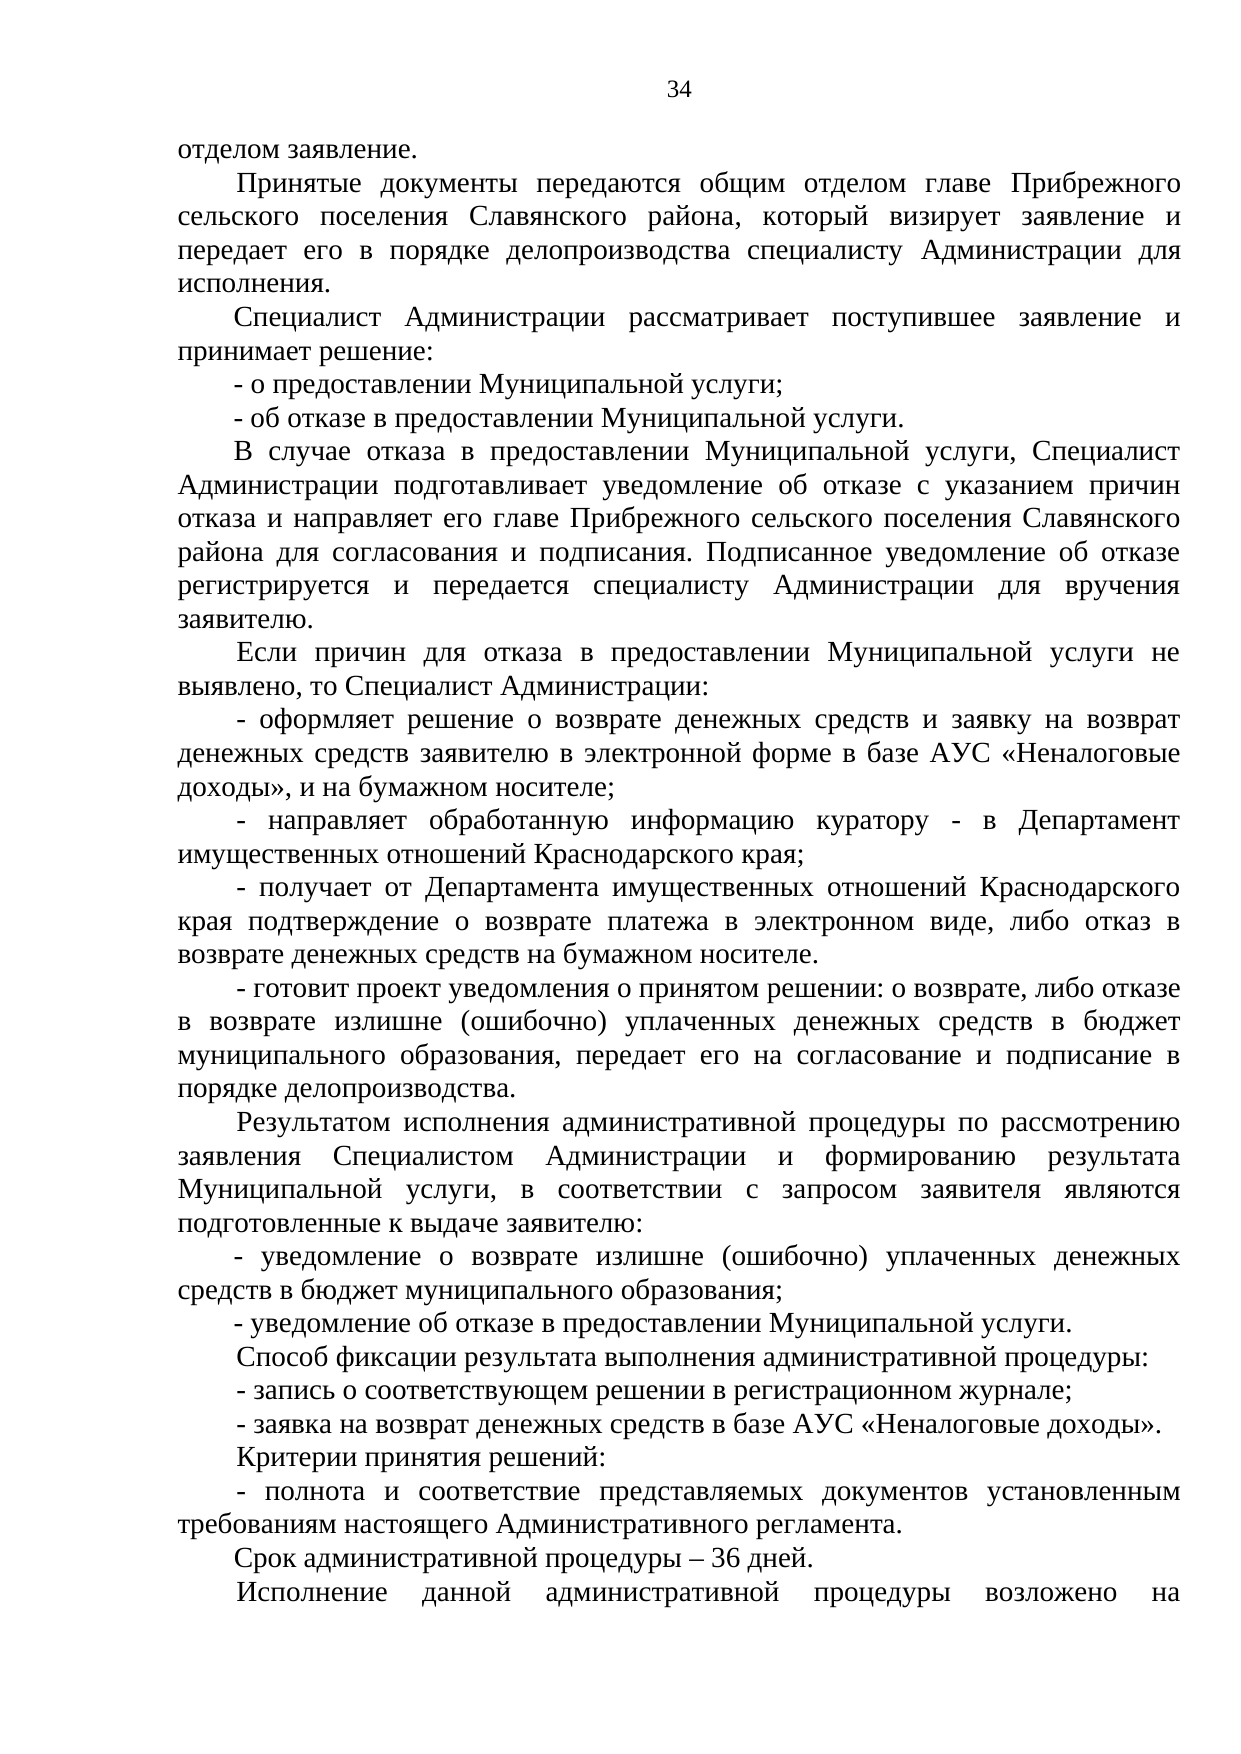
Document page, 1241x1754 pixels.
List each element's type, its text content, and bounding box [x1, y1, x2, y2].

text - направляет обработанную информацию куратору - в Департамент имущественных отношений Краснодарского края; [177, 802, 1181, 869]
text - полнота и соответствие представляемых документов установленным требованиям настоящего Административного регламента. [177, 1473, 1181, 1540]
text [177, 131, 1181, 165]
text - заявка на возврат денежных средств в базе АУС «Неналоговые доходы». [177, 1406, 1181, 1439]
text Способ фиксации результата выполнения административной процедуры: [177, 1339, 1181, 1372]
text - о предоставлении Муниципальной услуги; [177, 366, 1181, 400]
text - оформляет решение о возврате денежных средств и заявку на возврат денежных средств заявителю в электронной форме в базе АУС «Неналоговые доходы», и на бумажном носителе; [177, 702, 1181, 802]
text Если причин для отказа в предоставлении Муниципальной услуги не выявлено, то Специалист Администрации: [177, 634, 1181, 702]
text - запись о соответствующем решении в регистрационном журнале; [177, 1372, 1181, 1406]
text - получает от Департамента имущественных отношений Краснодарского края подтверждение о возврате платежа в электронном виде, либо отказ в возврате денежных средств на бумажном носителе. [177, 869, 1181, 970]
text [177, 1574, 1181, 1607]
text Принятые документы передаются общим отделом главе Прибрежного сельского поселения Славянского района, который визирует заявление и передает его в порядке делопроизводства специалисту Администрации для исполнения. [177, 165, 1181, 299]
text - уведомление о возврате излишне (ошибочно) уплаченных денежных средств в бюджет муниципального образования; [177, 1238, 1181, 1305]
text В случае отказа в предоставлении Муниципальной услуги, Специалист Администрации подготавливает уведомление об отказе с указанием причин отказа и направляет его главе Прибрежного сельского поселения Славянского района для согласования и подписания. Подписанное уведомление об отказе регистрируется и передается специалисту Администрации для вручения заявителю. [177, 433, 1181, 634]
text - готовит проект уведомления о принятом решении: о возврате, либо отказе в возврате излишне (ошибочно) уплаченных денежных средств в бюджет муниципального образования, передает его на согласование и подписание в порядке делопроизводства. [177, 970, 1181, 1104]
text Результатом исполнения административной процедуры по рассмотрению заявления Специалистом Администрации и формированию результата Муниципальной услуги, в соответствии с запросом заявителя являются подготовленные к выдаче заявителю: [177, 1104, 1181, 1238]
text - уведомление об отказе в предоставлении Муниципальной услуги. [177, 1305, 1181, 1339]
text Срок административной процедуры – 36 дней. [177, 1540, 1181, 1574]
text - об отказе в предоставлении Муниципальной услуги. [177, 400, 1181, 433]
text Критерии принятия решений: [177, 1439, 1181, 1473]
text Специалист Администрации рассматривает поступившее заявление и принимает решение: [177, 299, 1181, 366]
